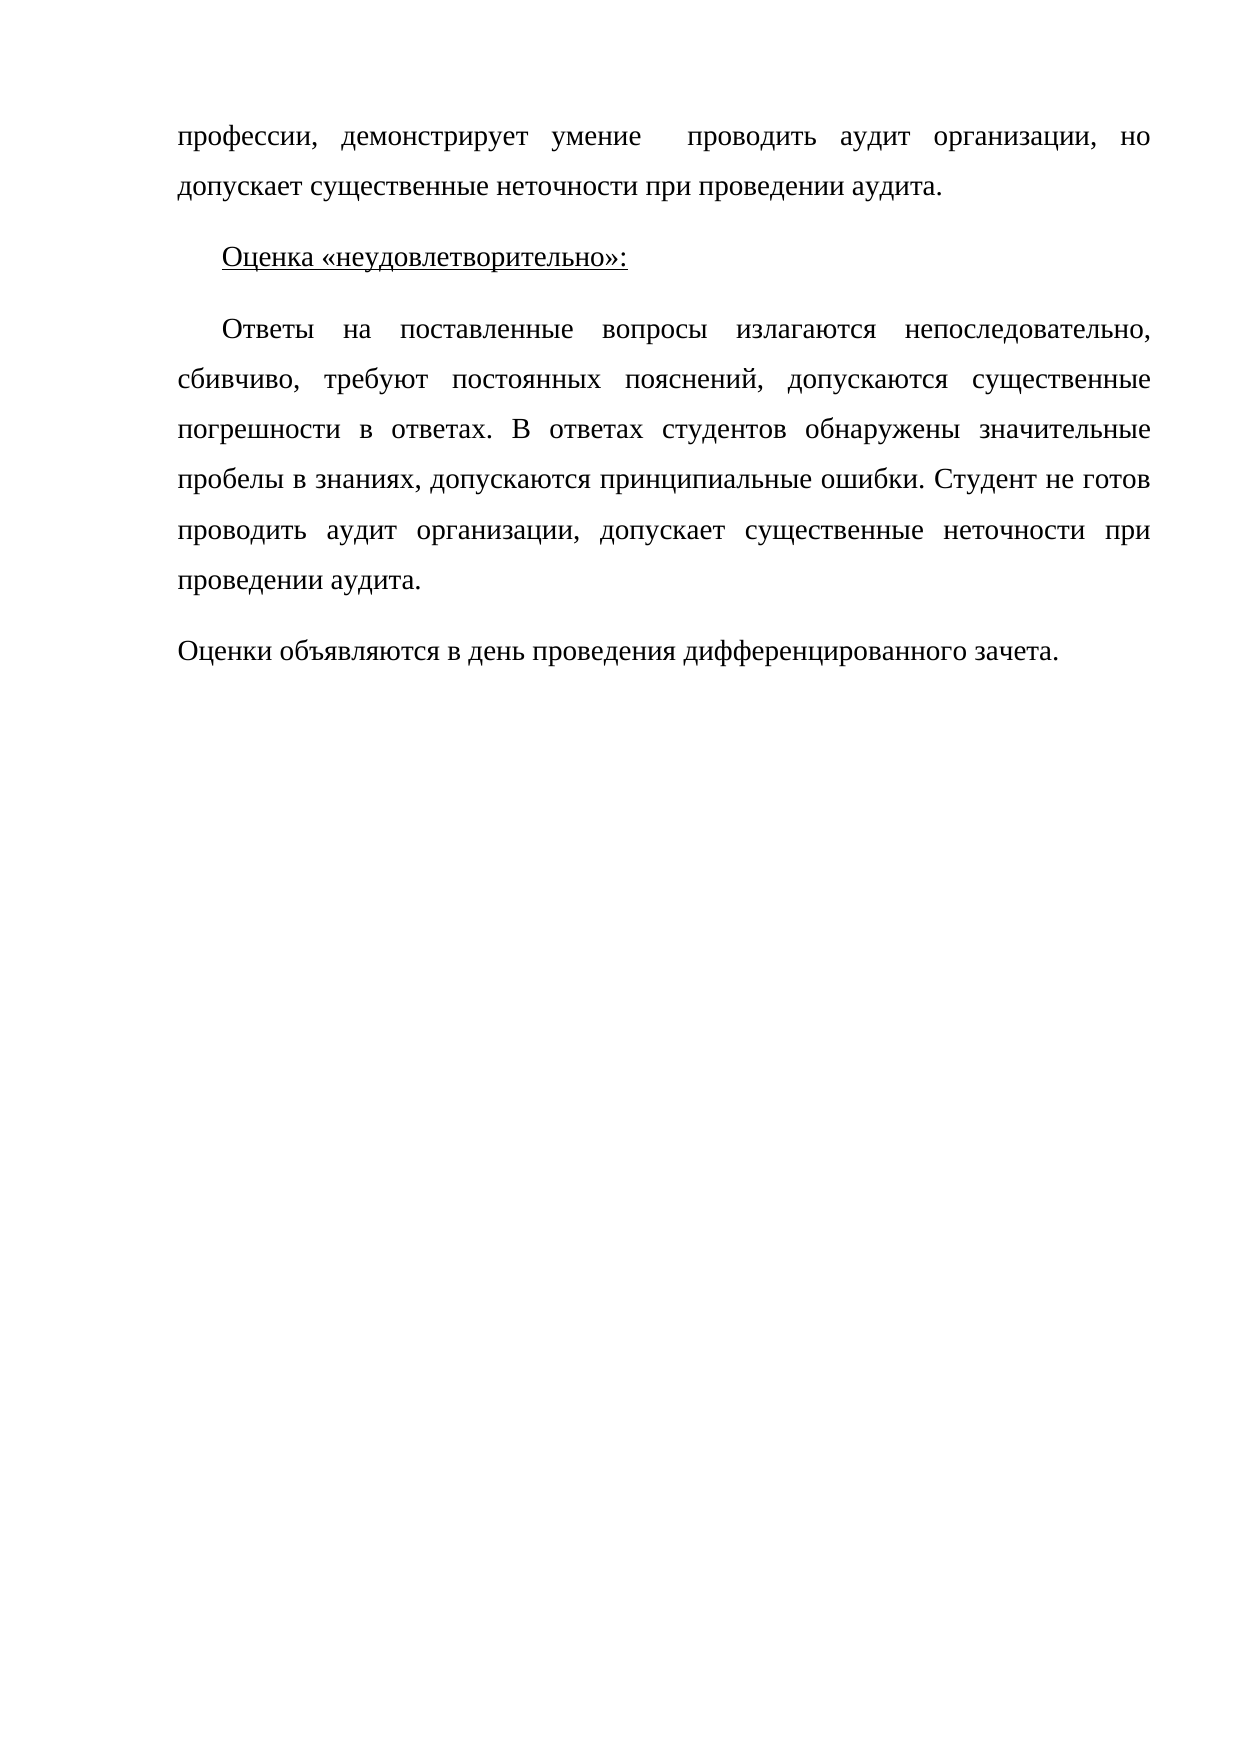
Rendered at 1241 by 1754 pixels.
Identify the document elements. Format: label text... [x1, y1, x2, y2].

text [177, 118, 1152, 202]
text Оценка «неудовлетворительно»: [177, 239, 1152, 273]
text Ответы на поставленные вопросы излагаются непоследовательно, сбивчиво, требуют постоянных пояснений, допускаются существенные погрешности в ответах. В ответах студентов обнаружены значительные пробелы в знаниях, допускаются принципиальные ошибки. Студент не готов проводить аудит организации, допускает существенные неточности при проведении аудита. [177, 311, 1152, 596]
text Оценки объявляются в день проведения дифференцированного зачета. [177, 633, 1152, 667]
